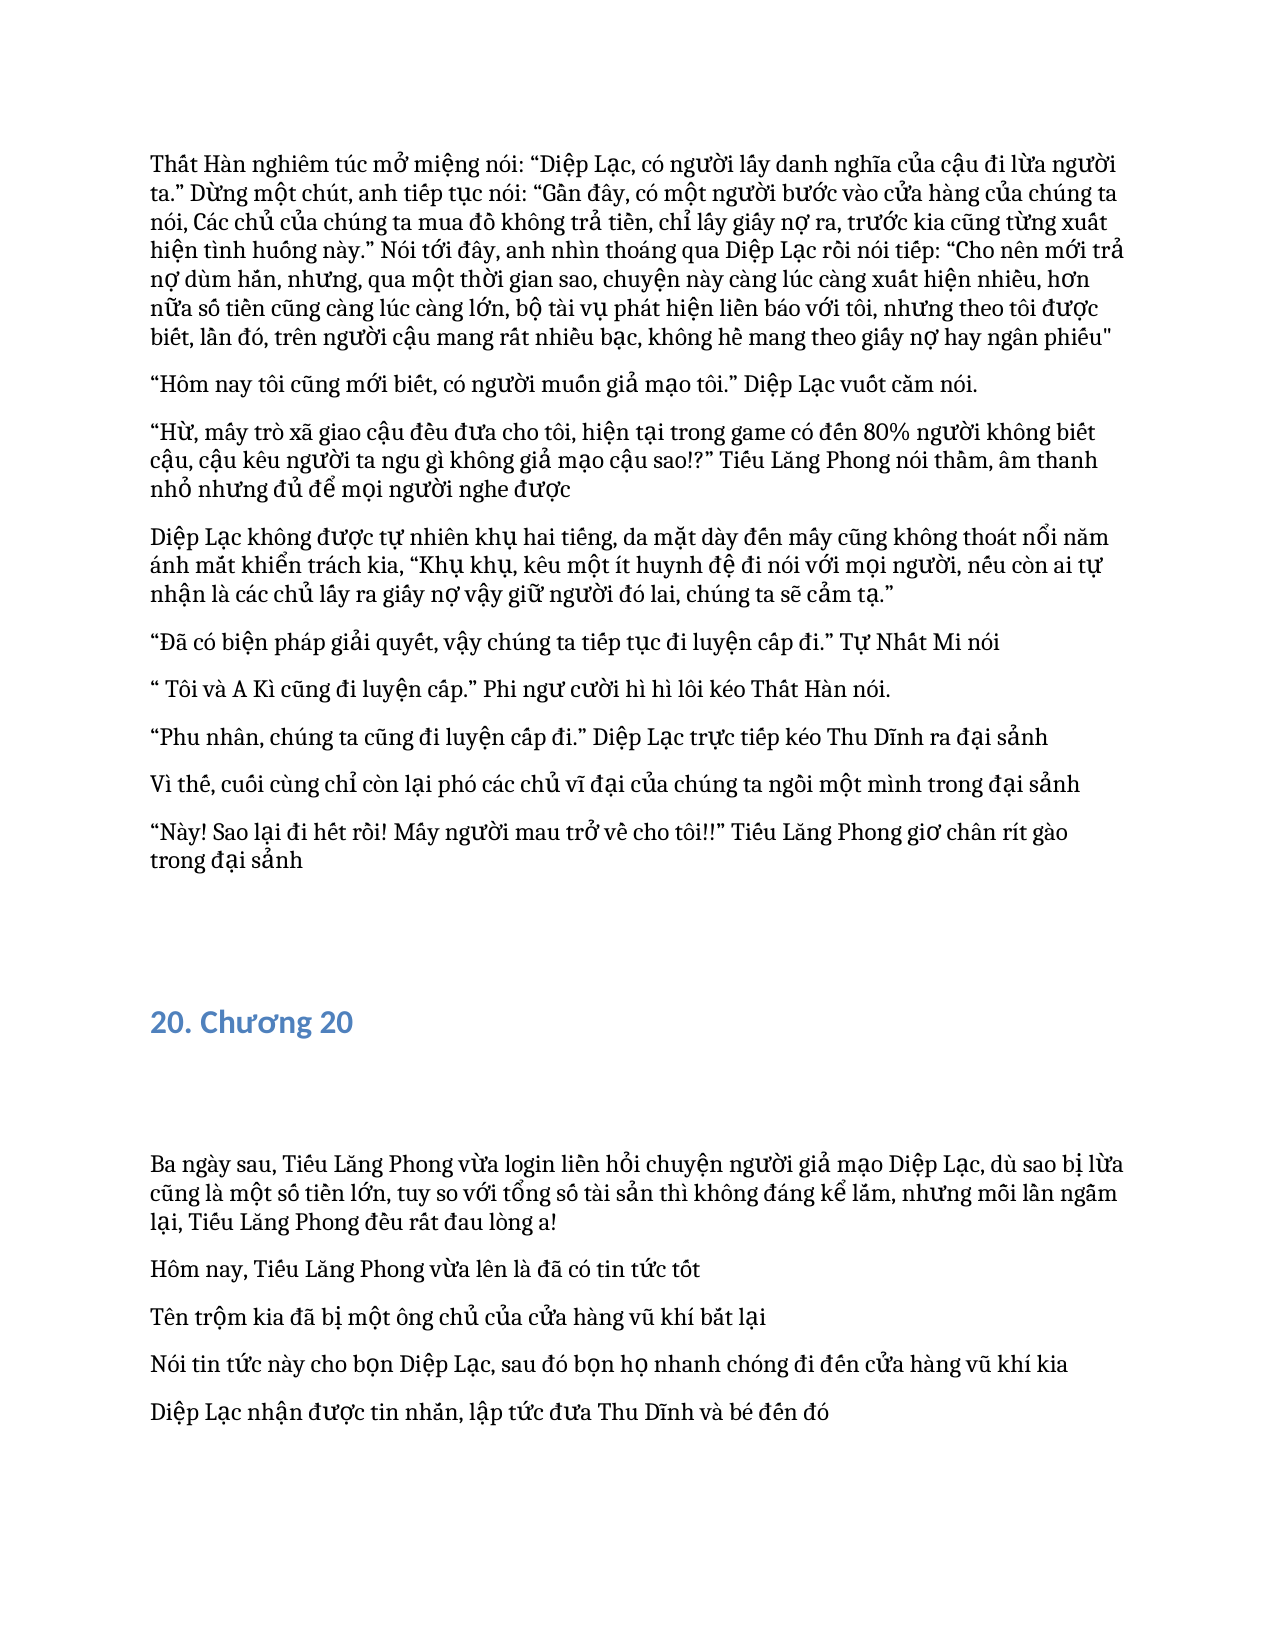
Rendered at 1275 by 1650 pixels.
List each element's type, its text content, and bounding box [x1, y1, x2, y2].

text Vì thế, cuối cùng chỉ còn lại phó các chủ vĩ đại của chúng ta ngồi một mình trong đại sảnh [150, 770, 1125, 799]
subtitle 20. Chương 20 [150, 1001, 1125, 1042]
text “Hôm nay tôi cũng mới biết, có người muốn giả mạo tôi.” Diệp Lạc vuốt cằm nói. [150, 370, 1125, 399]
text Nói tin tức này cho bọn Diệp Lạc, sau đó bọn họ nhanh chóng đi đến cửa hàng vũ khí kia [150, 1350, 1125, 1379]
text Diệp Lạc nhận được tin nhắn, lập tức đưa Thu Dĩnh và bé đến đó [150, 1398, 1125, 1427]
text Ba ngày sau, Tiếu Lăng Phong vừa login liền hỏi chuyện người giả mạo Diệp Lạc, dù sao bị lừa cũng là một số tiền lớn, tuy so với tổng số tài sản thì không đáng kể lắm, nhưng mỗi lần ngẫm lại, Tiếu Lăng Phong đều rất đau lòng a! [150, 1150, 1125, 1237]
text “ Tôi và A Kì cũng đi luyện cấp.” Phi ngư cười hì hì lôi kéo Thất Hàn nói. [150, 675, 1125, 704]
text “Này! Sao lại đi hết rồi! Mấy người mau trở về cho tôi!!” Tiếu Lăng Phong giơ chân rít gào trong đại sảnh [150, 817, 1125, 875]
text Hôm nay, Tiếu Lăng Phong vừa lên là đã có tin tức tốt [150, 1255, 1125, 1284]
text “Phu nhân, chúng ta cũng đi luyện cấp đi.” Diệp Lạc trực tiếp kéo Thu Dĩnh ra đại sảnh [150, 722, 1125, 751]
text Diệp Lạc không được tự nhiên khụ hai tiếng, da mặt dày đến mấy cũng không thoát nổi năm ánh mắt khiển trách kia, “Khụ khụ, kêu một ít huynh đệ đi nói với mọi người, nếu còn ai tự nhận là các chủ lấy ra giấy nợ vậy giữ người đó lai, chúng ta sẽ cảm tạ.” [150, 522, 1125, 609]
text “Đã có biện pháp giải quyết, vậy chúng ta tiếp tục đi luyện cấp đi.” Tự Nhất Mi nói [150, 627, 1125, 656]
text Tên trộm kia đã bị một ông chủ của cửa hàng vũ khí bắt lại [150, 1303, 1125, 1332]
text Thất Hàn nghiêm túc mở miệng nói: “Diệp Lạc, có người lấy danh nghĩa của cậu đi lừa người ta.” Dừng một chút, anh tiếp tục nói: “Gần đây, có một người bước vào cửa hàng của chúng ta nói, Các chủ của chúng ta mua đồ không trả tiền, chỉ lấy giấy nợ ra, trước kia cũng từng xuất hiện tình huống này.” Nói tới đây, anh nhìn thoáng qua Diệp Lạc rồi nói tiếp: “Cho nên mới trả nợ dùm hắn, nhưng, qua một thời gian sao, chuyện này càng lúc càng xuất hiện nhiều, hơn nữa số tiền cũng càng lúc càng lớn, bộ tài vụ phát hiện liền báo với tôi, nhưng theo tôi được biết, lần đó, trên người cậu mang rất nhiều bạc, không hề mang theo giấy nợ hay ngân phiếu" [150, 150, 1125, 351]
text “Hừ, mấy trò xã giao cậu đều đưa cho tôi, hiện tại trong game có đến 80% người không biết cậu, cậu kêu người ta ngu gì không giả mạo cậu sao!?” Tiếu Lăng Phong nói thầm, âm thanh nhỏ nhưng đủ để mọi người nghe được [150, 417, 1125, 504]
